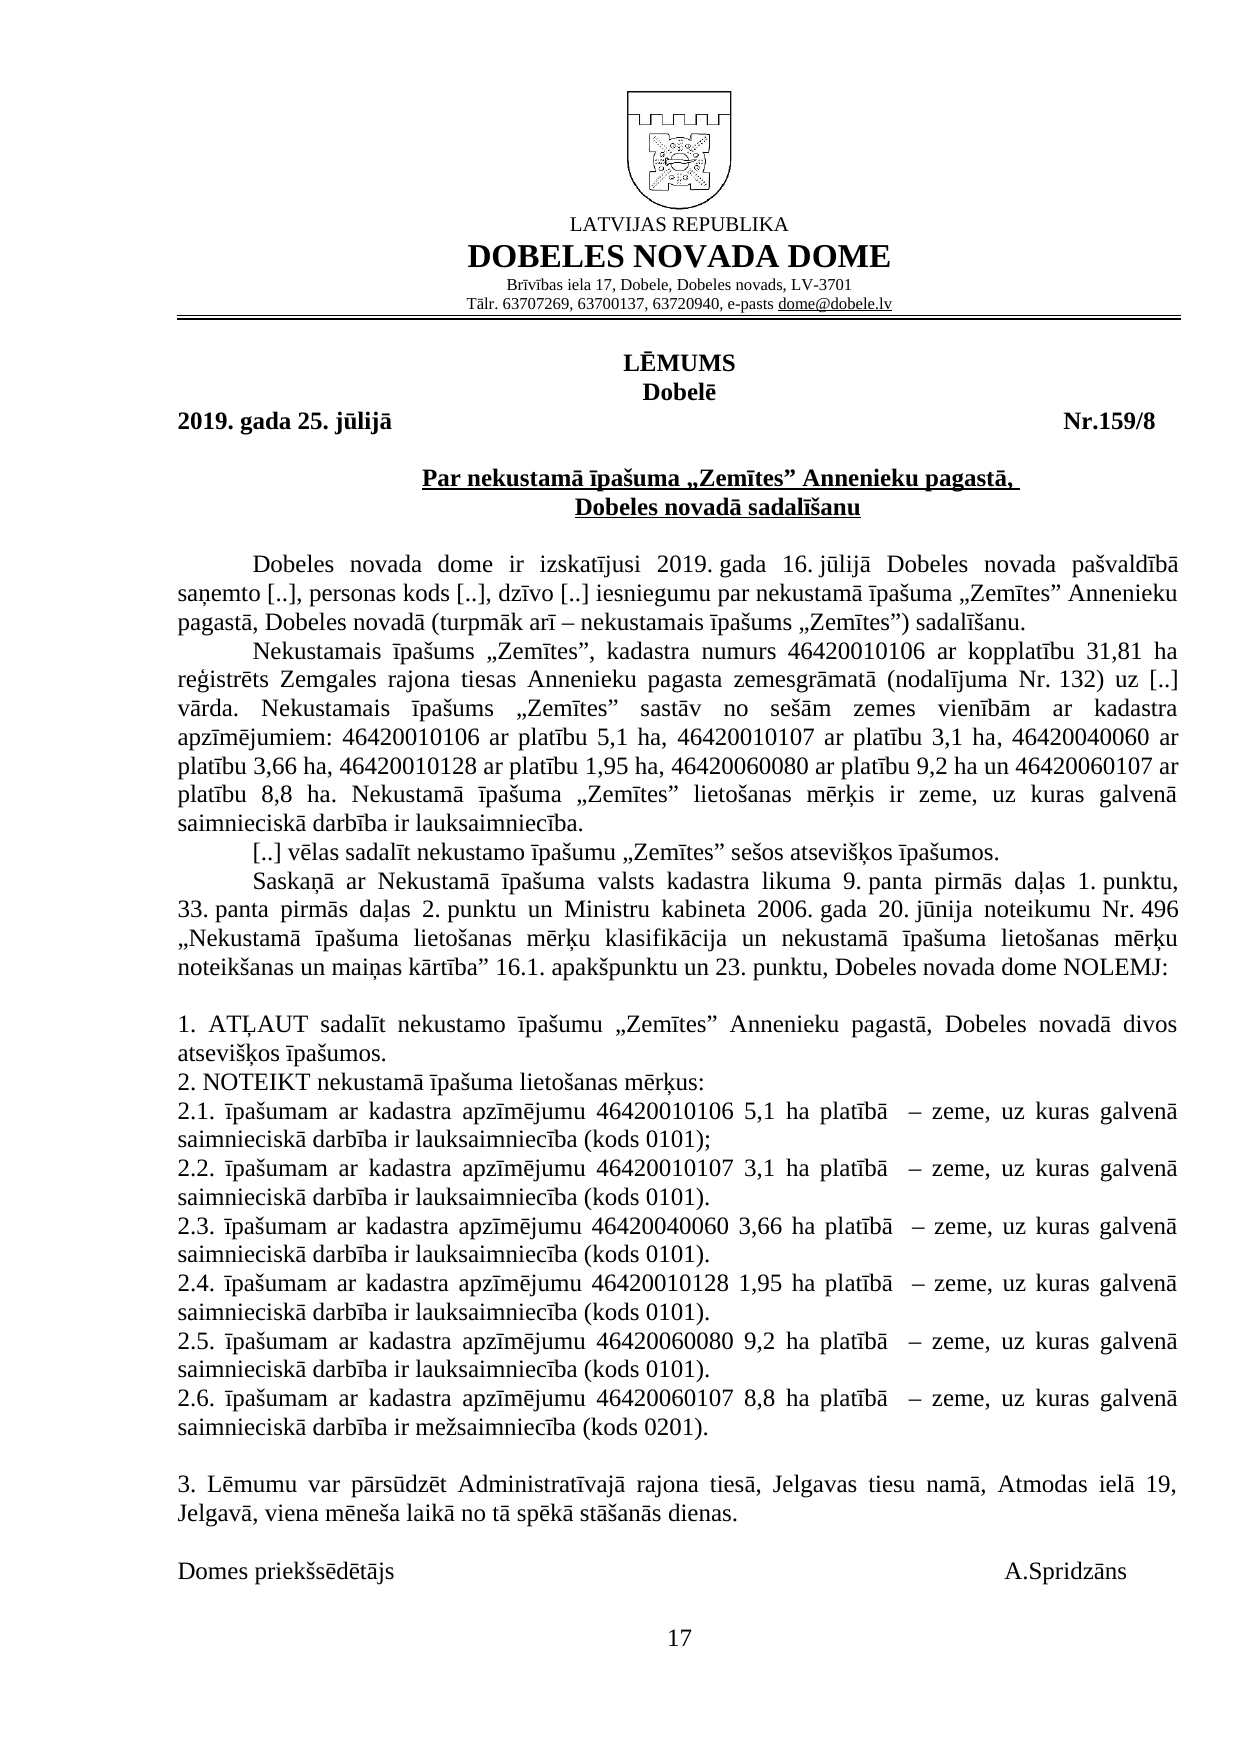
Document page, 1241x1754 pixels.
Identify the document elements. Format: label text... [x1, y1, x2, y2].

text DOBELES NOVADA DOME [177, 236, 1181, 274]
text 2.6. īpašumam ar kadastra apzīmējumu 46420060107 8,8 ha platībā – zeme, uz kuras galvenā saimnieciskā darbība ir mežsaimniecība (kods 0201). [177, 1383, 1178, 1441]
text 2019. gada 25. jūlijā Nr.159/8 [177, 406, 1181, 434]
text Saskaņā ar Nekustamā īpašuma valsts kadastra likuma 9. panta pirmās daļas 1. punktu, 33. panta pirmās daļas 2. punktu un Ministru kabineta 2006. gada 20. jūnija noteikumu Nr. 496 „Nekustamā īpašuma lietošanas mērķu klasifikācija un nekustamā īpašuma lietošanas mērķu noteikšanas un maiņas kārtība” 16.1. apakšpunktu un 23. punktu, Dobeles novada dome NOLEMJ: [177, 866, 1178, 981]
text Domes priekšsēdētājs A.Spridzāns [177, 1556, 1178, 1584]
text 2. NOTEIKT nekustamā īpašuma lietošanas mērķus: [177, 1067, 1178, 1096]
text 2.1. īpašumam ar kadastra apzīmējumu 46420010106 5,1 ha platībā – zeme, uz kuras galvenā saimnieciskā darbība ir lauksaimniecība (kods 0101); [177, 1096, 1178, 1153]
text [..] vēlas sadalīt nekustamo īpašumu „Zemītes” sešos atsevišķos īpašumos. [177, 837, 1178, 866]
text LATVIJAS REPUBLIKA [177, 212, 1181, 236]
text LĒMUMS [177, 348, 1181, 377]
text 1. ATĻAUT sadalīt nekustamo īpašumu „Zemītes” Annenieku pagastā, Dobeles novadā divos atsevišķos īpašumos. [177, 1009, 1178, 1067]
text 2.4. īpašumam ar kadastra apzīmējumu 46420010128 1,95 ha platībā – zeme, uz kuras galvenā saimnieciskā darbība ir lauksaimniecība (kods 0101). [177, 1268, 1178, 1326]
text 2.3. īpašumam ar kadastra apzīmējumu 46420040060 3,66 ha platībā – zeme, uz kuras galvenā saimnieciskā darbība ir lauksaimniecība (kods 0101). [177, 1211, 1178, 1268]
text Dobelē [177, 377, 1181, 406]
text 2.2. īpašumam ar kadastra apzīmējumu 46420010107 3,1 ha platībā – zeme, uz kuras galvenā saimnieciskā darbība ir lauksaimniecība (kods 0101). [177, 1153, 1178, 1211]
picture [623, 88, 735, 212]
text Tālr. 63707269, 63700137, 63720940, e-pasts dome@dobele.lv [177, 294, 1181, 315]
text 2.5. īpašumam ar kadastra apzīmējumu 46420060080 9,2 ha platībā – zeme, uz kuras galvenā saimnieciskā darbība ir lauksaimniecība (kods 0101). [177, 1326, 1178, 1383]
text Brīvības iela 17, Dobele, Dobeles novads, LV-3701 [177, 274, 1181, 294]
text 3. Lēmumu var pārsūdzēt Administratīvajā rajona tiesā, Jelgavas tiesu namā, Atmodas ielā 19, Jelgavā, viena mēneša laikā no tā spēkā stāšanās dienas. [177, 1469, 1178, 1527]
text Dobeles novada dome ir izskatījusi 2019. gada 16. jūlijā Dobeles novada pašvaldībā saņemto [..], personas kods [..], dzīvo [..] iesniegumu par nekustamā īpašuma „Zemītes” Annenieku pagastā, Dobeles novadā (turpmāk arī – nekustamais īpašums „Zemītes”) sadalīšanu. [177, 549, 1178, 636]
text Nekustamais īpašums „Zemītes”, kadastra numurs 46420010106 ar kopplatību 31,81 ha reģistrēts Zemgales rajona tiesas Annenieku pagasta zemesgrāmatā (nodalījuma Nr. 132) uz [..] vārda. Nekustamais īpašums „Zemītes” sastāv no sešām zemes vienībām ar kadastra apzīmējumiem: 46420010106 ar platību 5,1 ha, 46420010107 ar platību 3,1 ha, 46420040060 ar platību 3,66 ha, 46420010128 ar platību 1,95 ha, 46420060080 ar platību 9,2 ha un 46420060107 ar platību 8,8 ha. Nekustamā īpašuma „Zemītes” lietošanas mērķis ir zeme, uz kuras galvenā saimnieciskā darbība ir lauksaimniecība. [177, 636, 1178, 837]
text Dobeles novadā sadalīšanu [177, 492, 1240, 521]
text Par nekustamā īpašuma „Zemītes” Annenieku pagastā, [177, 463, 1240, 492]
